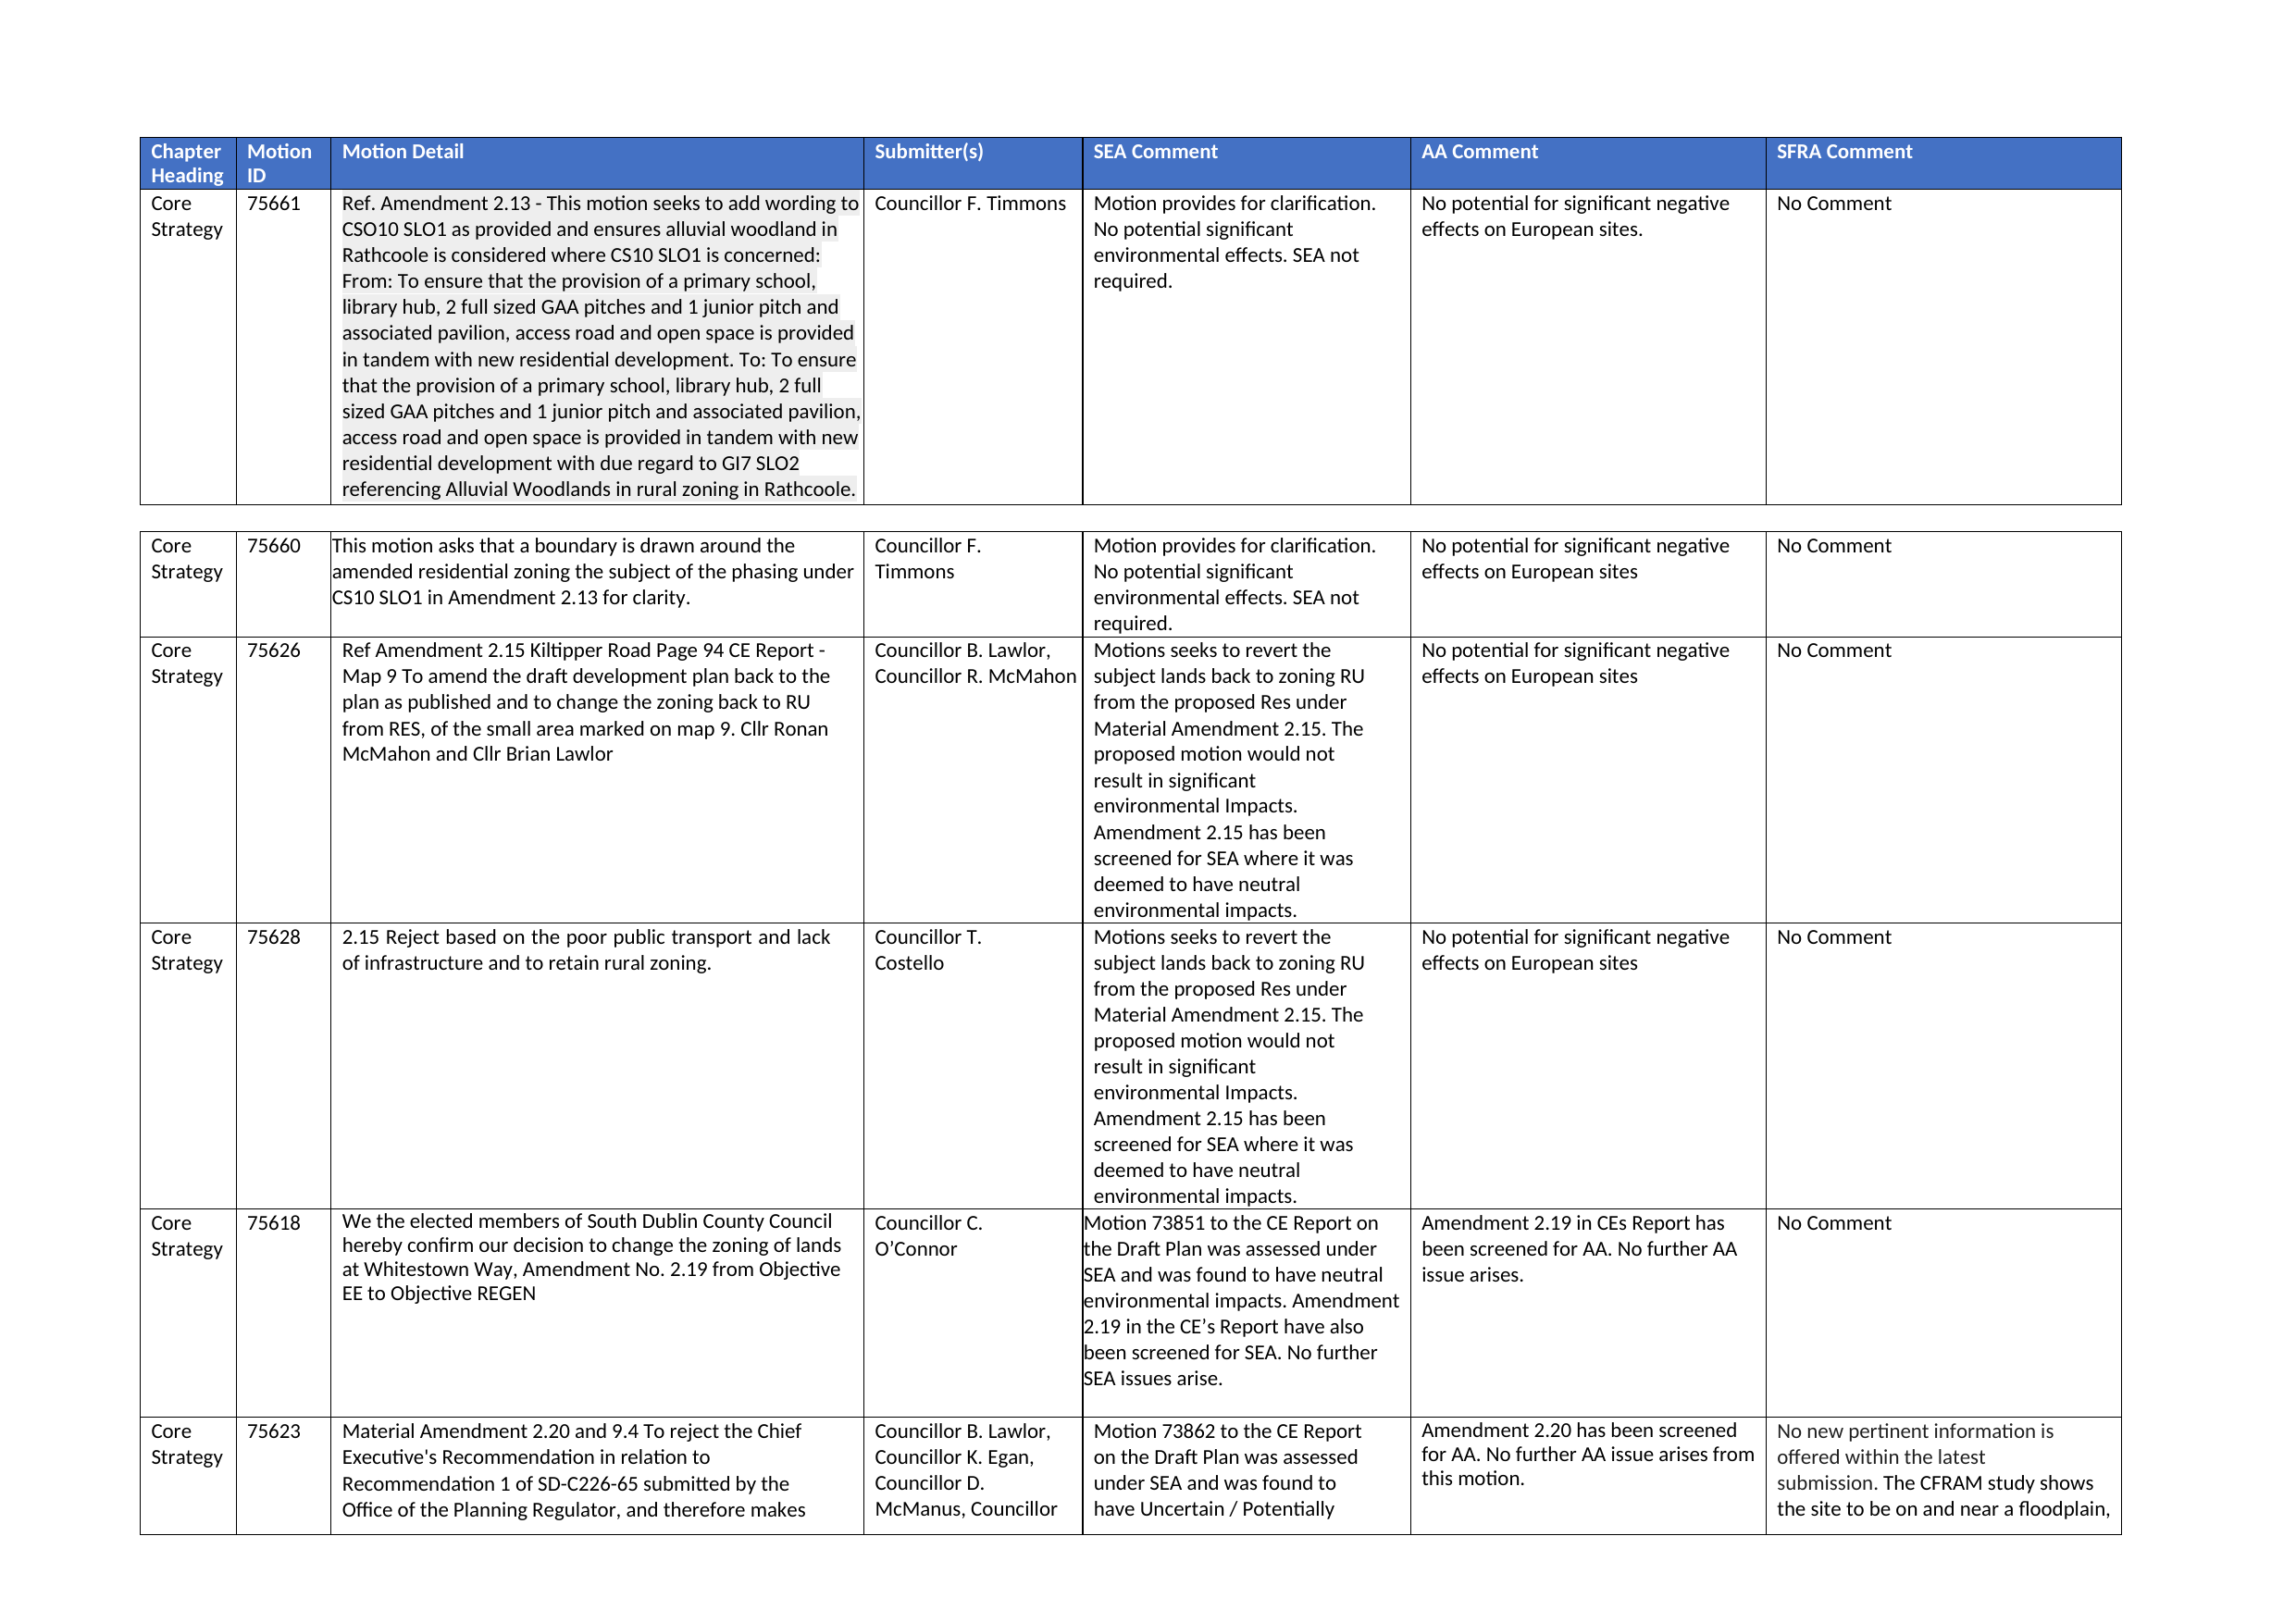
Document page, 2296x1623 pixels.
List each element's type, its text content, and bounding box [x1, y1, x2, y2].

table_header SFRA Comment [1767, 138, 2121, 189]
table_cell No Comment [1767, 638, 2121, 923]
table_cell Core Strategy [141, 1418, 236, 1533]
table_cell Core Strategy [141, 1209, 236, 1417]
table_header AA Comment [1411, 138, 1766, 189]
table_header No Comment [1767, 532, 2121, 636]
table_cell Motions seeks to revert the subject lands back to zoning RU from the proposed Res under Material Amendment 2.15. The proposed motion would not result in significant environmental Impacts. Amendment 2.15 has been screened for SEA where it was deemed to have neutral environmental impacts. [1084, 638, 1410, 923]
table_cell Core Strategy [141, 923, 236, 1208]
table_cell No Comment [1767, 190, 2121, 504]
table_cell Ref Amendment 2.15 Kiltipper Road Page 94 CE Report - Map 9 To amend the draft development plan back to the plan as published and to change the zoning back to RU from RES, of the small area marked on map 9. Cllr Ronan McMahon and Cllr Brian Lawlor [331, 638, 863, 923]
table_header Councillor F. Timmons [864, 532, 1082, 636]
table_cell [1084, 1418, 1410, 1533]
table_header This motion asks that a boundary is drawn around the amended residential zoning the subject of the phasing under CS10 SLO1 in Amendment 2.13 for clarity. [331, 532, 863, 636]
table_header Motion provides for clarification. No potential significant environmental effects. SEA not required. [1084, 532, 1410, 636]
table_cell 75618 [237, 1209, 330, 1417]
table_cell No potential for significant negative effects on European sites [1411, 638, 1766, 923]
table_cell 75623 [237, 1418, 330, 1533]
table_cell Motion provides for clarification. No potential significant environmental effects. SEA not required. [1084, 190, 1410, 504]
table_cell No potential for significant negative effects on European sites [1411, 923, 1766, 1208]
table_header No potential for significant negative effects on European sites [1411, 532, 1766, 636]
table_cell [1767, 1418, 2121, 1533]
table_header Core Strategy [141, 532, 236, 636]
table_cell Councillor B. Lawlor, Councillor R. McMahon [864, 638, 1082, 923]
table_cell No Comment [1767, 923, 2121, 1208]
table_cell Motions seeks to revert the subject lands back to zoning RU from the proposed Res under Material Amendment 2.15. The proposed motion would not result in significant environmental Impacts. Amendment 2.15 has been screened for SEA where it was deemed to have neutral environmental impacts. [1084, 923, 1410, 1208]
table_cell 2.15 Reject based on the poor public transport and lack of infrastructure and to retain rural zoning. [331, 923, 863, 1208]
table_cell No potential for significant negative effects on European sites. [1411, 190, 1766, 504]
table_cell Ref. Amendment 2.13 - This motion seeks to add wording to CSO10 SLO1 as provided and ensures alluvial woodland in Rathcoole is considered where CS10 SLO1 is concerned: From: To ensure that the provision of a primary school, library hub, 2 full sized GAA pitches and 1 junior pitch and associated pavilion, access road and open space is provided in tandem with new residential development. To: To ensure that the provision of a primary school, library hub, 2 full sized GAA pitches and 1 junior pitch and associated pavilion, access road and open space is provided in tandem with new residential development with due regard to GI7 SLO2 referencing Alluvial Woodlands in rural zoning in Rathcoole. [331, 190, 863, 504]
table_cell No Comment [1767, 1209, 2121, 1417]
table_cell Councillor F. Timmons [864, 190, 1082, 504]
table_header Chapter Heading [141, 138, 236, 189]
table_cell Amendment 2.19 in CEs Report has been screened for AA. No further AA issue arises. [1411, 1209, 1766, 1417]
table_cell 75626 [237, 638, 330, 923]
table_cell 75628 [237, 923, 330, 1208]
table_cell 75661 [237, 190, 330, 504]
table_header 75660 [237, 532, 330, 636]
table_cell Councillor T. Costello [864, 923, 1082, 1208]
table_header Submitter(s) [864, 138, 1082, 189]
table_header SEA Comment [1084, 138, 1410, 189]
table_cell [864, 1418, 1082, 1533]
table_cell Core Strategy [141, 638, 236, 923]
table_cell We the elected members of South Dublin County Council hereby confirm our decision to change the zoning of lands at Whitestown Way, Amendment No. 2.19 from Objective EE to Objective REGEN [331, 1209, 863, 1417]
table_cell Councillor C. O’Connor [864, 1209, 1082, 1417]
table_cell Motion 73851 to the CE Report on the Draft Plan was assessed under SEA and was found to have neutral environmental impacts. Amendment 2.19 in the CE’s Report have also been screened for SEA. No further SEA issues arise. [1084, 1209, 1410, 1417]
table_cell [331, 1418, 863, 1533]
table_header Motion Detail [331, 138, 863, 189]
table_header Motion ID [237, 138, 330, 189]
table_cell Core Strategy [141, 190, 236, 504]
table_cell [1411, 1418, 1766, 1533]
